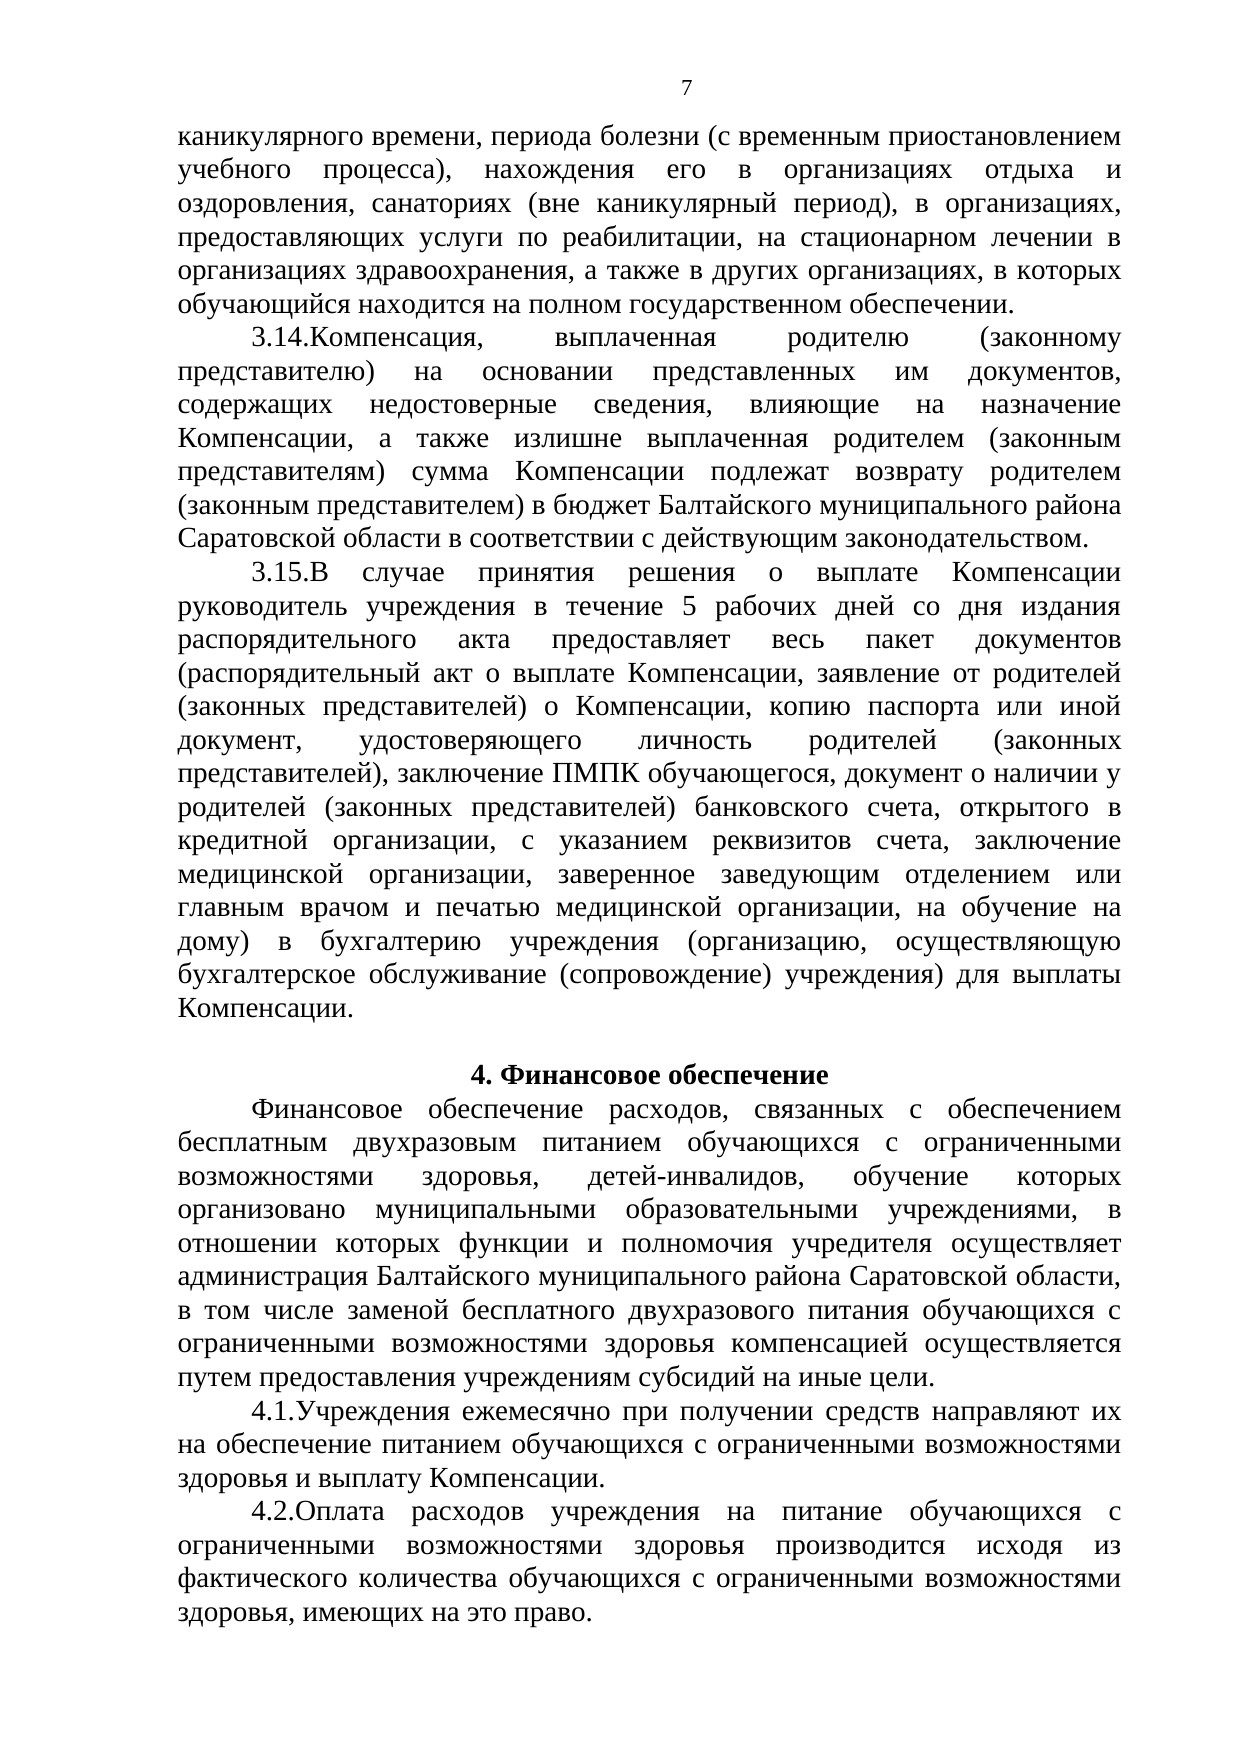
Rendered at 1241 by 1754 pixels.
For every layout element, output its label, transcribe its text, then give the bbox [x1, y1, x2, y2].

text 4. Финансовое обеспечение [177, 1057, 1122, 1091]
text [177, 118, 1122, 319]
text 3.15.В случае принятия решения о выплате Компенсации руководитель учреждения в течение 5 рабочих дней со дня издания распорядительного акта предоставляет весь пакет документов (распорядительный акт о выплате Компенсации, заявление от родителей (законных представителей) о Компенсации, копию паспорта или иной документ, удостоверяющего личность родителей (законных представителей), заключение ПМПК обучающегося, документ о наличии у родителей (законных представителей) банковского счета, открытого в кредитной организации, с указанием реквизитов счета, заключение медицинской организации, заверенное заведующим отделением или главным врачом и печатью медицинской организации, на обучение на дому) в бухгалтерию учреждения (организацию, осуществляющую бухгалтерское обслуживание (сопровождение) учреждения) для выплаты Компенсации. [177, 554, 1122, 1024]
text 4.2.Оплата расходов учреждения на питание обучающихся с ограниченными возможностями здоровья производится исходя из фактического количества обучающихся с ограниченными возможностями здоровья, имеющих на это право. [177, 1493, 1122, 1627]
text 3.14.Компенсация, выплаченная родителю (законному представителю) на основании представленных им документов, содержащих недостоверные сведения, влияющие на назначение Компенсации, а также излишне выплаченная родителем (законным представителям) сумма Компенсации подлежат возврату родителем (законным представителем) в бюджет Балтайского муниципального района Саратовской области в соответствии с действующим законодательством. [177, 319, 1122, 554]
text 4.1.Учреждения ежемесячно при получении средств направляют их на обеспечение питанием обучающихся с ограниченными возможностями здоровья и выплату Компенсации. [177, 1393, 1122, 1493]
text Финансовое обеспечение расходов, связанных с обеспечением бесплатным двухразовым питанием обучающихся с ограниченными возможностями здоровья, детей-инвалидов, обучение которых организовано муниципальными образовательными учреждениями, в отношении которых функции и полномочия учредителя осуществляет администрация Балтайского муниципального района Саратовской области, в том числе заменой бесплатного двухразового питания обучающихся с ограниченными возможностями здоровья компенсацией осуществляется путем предоставления учреждениям субсидий на иные цели. [177, 1091, 1122, 1393]
